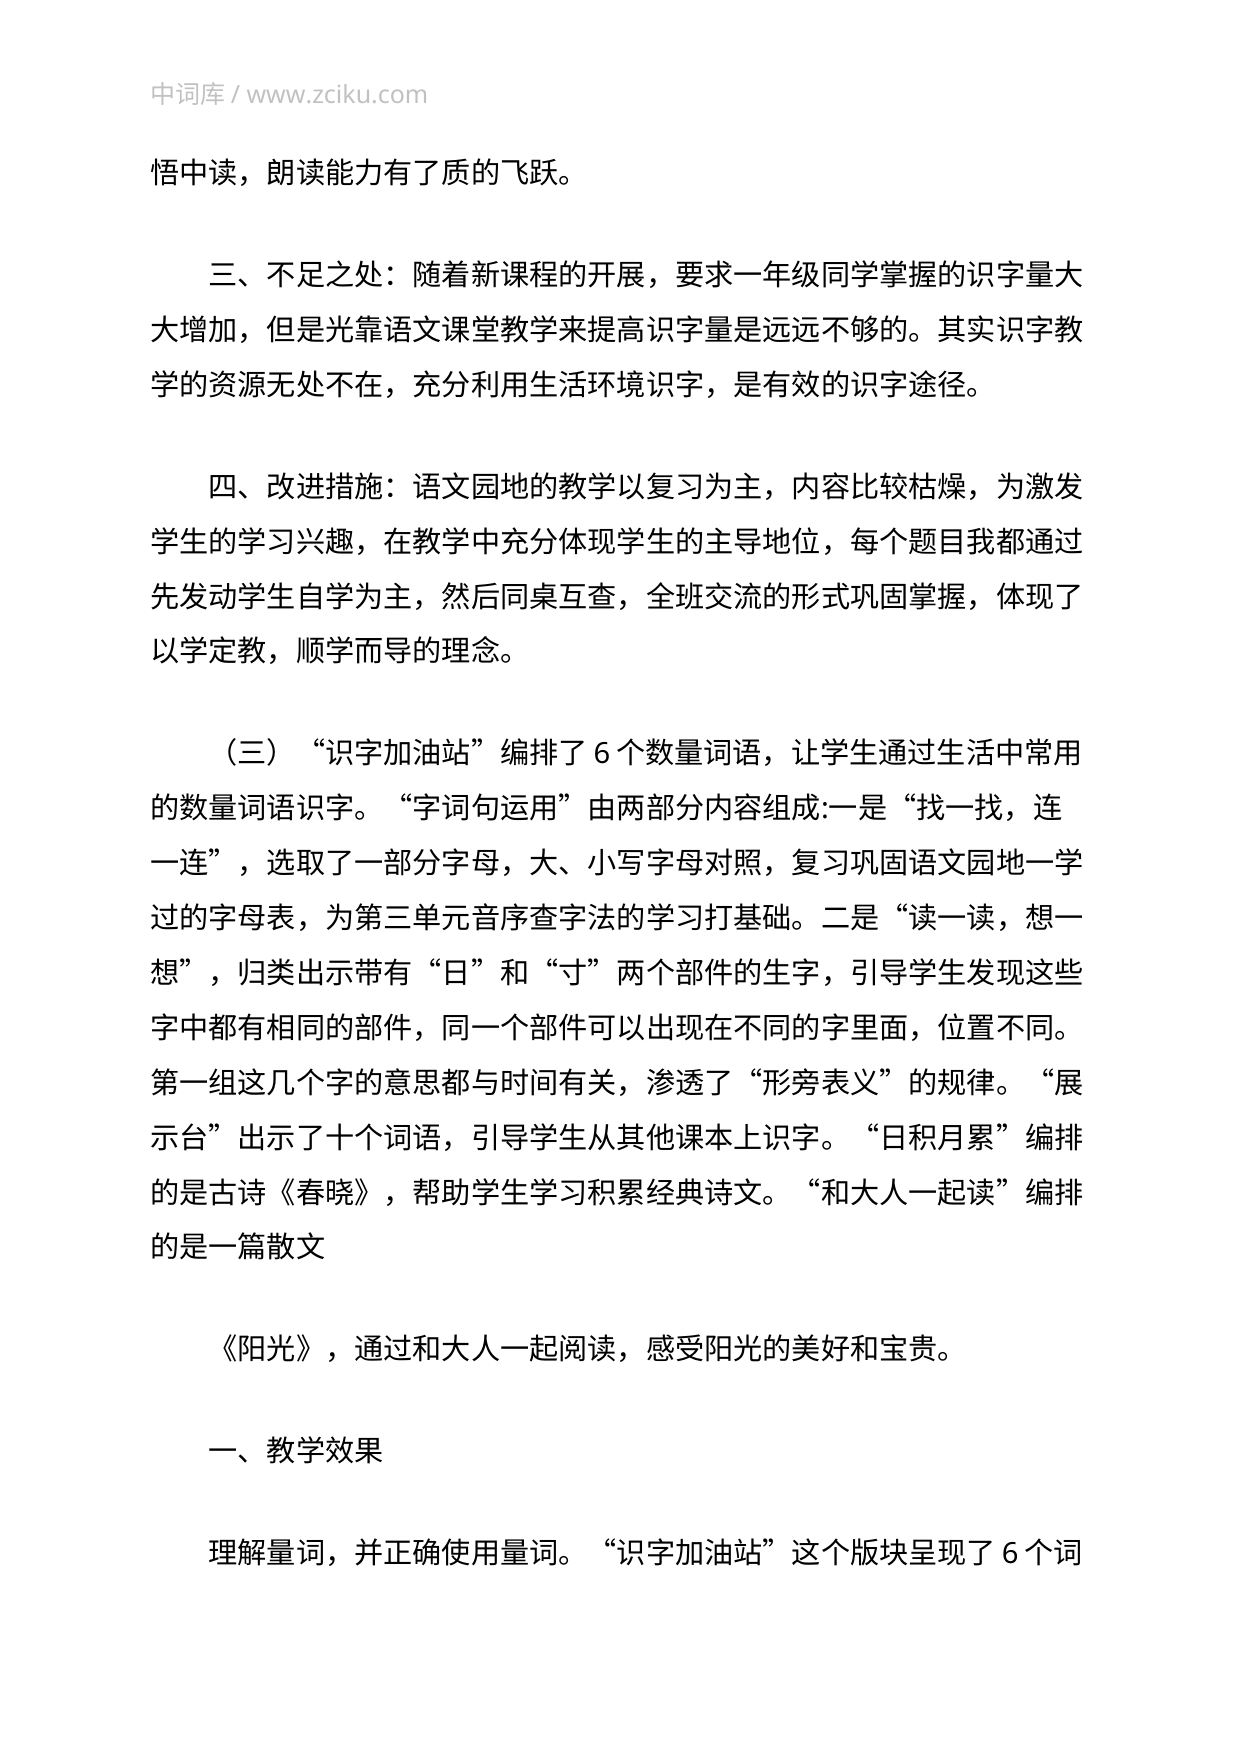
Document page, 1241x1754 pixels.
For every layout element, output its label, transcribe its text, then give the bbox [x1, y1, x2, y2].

text 一、教学效果 [150, 1428, 1090, 1470]
text 三、不足之处：随着新课程的开展，要求一年级同学掌握的识字量大大增加，但是光靠语文课堂教学来提高识字量是远远不够的。其实识字教学的资源无处不在，充分利用生活环境识字，是有效的识字途径。 [150, 252, 1090, 404]
text 《阳光》，通过和大人一起阅读，感受阳光的美好和宝贵。 [150, 1326, 1090, 1368]
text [150, 150, 1090, 192]
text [150, 1529, 1090, 1572]
text 四、改进措施：语文园地的教学以复习为主，内容比较枯燥，为激发学生的学习兴趣，在教学中充分体现学生的主导地位，每个题目我都通过先发动学生自学为主，然后同桌互查，全班交流的形式巩固掌握，体现了以学定教，顺学而导的理念。 [150, 463, 1090, 670]
text （三）“识字加油站”编排了6个数量词语，让学生通过生活中常用的数量词语识字。“字词句运用”由两部分内容组成:一是“找一找，连一连”，选取了一部分字母，大、小写字母对照，复习巩固语文园地一学过的字母表，为第三单元音序查字法的学习打基础。二是“读一读，想一想”，归类出示带有“日”和“寸”两个部件的生字，引导学生发现这些字中都有相同的部件，同一个部件可以出现在不同的字里面，位置不同。第一组这几个字的意思都与时间有关，渗透了“形旁表义”的规律。“展示台”出示了十个词语，引导学生从其他课本上识字。“日积月累”编排的是古诗《春晓》，帮助学生学习积累经典诗文。“和大人一起读”编排的是一篇散文 [150, 730, 1090, 1266]
